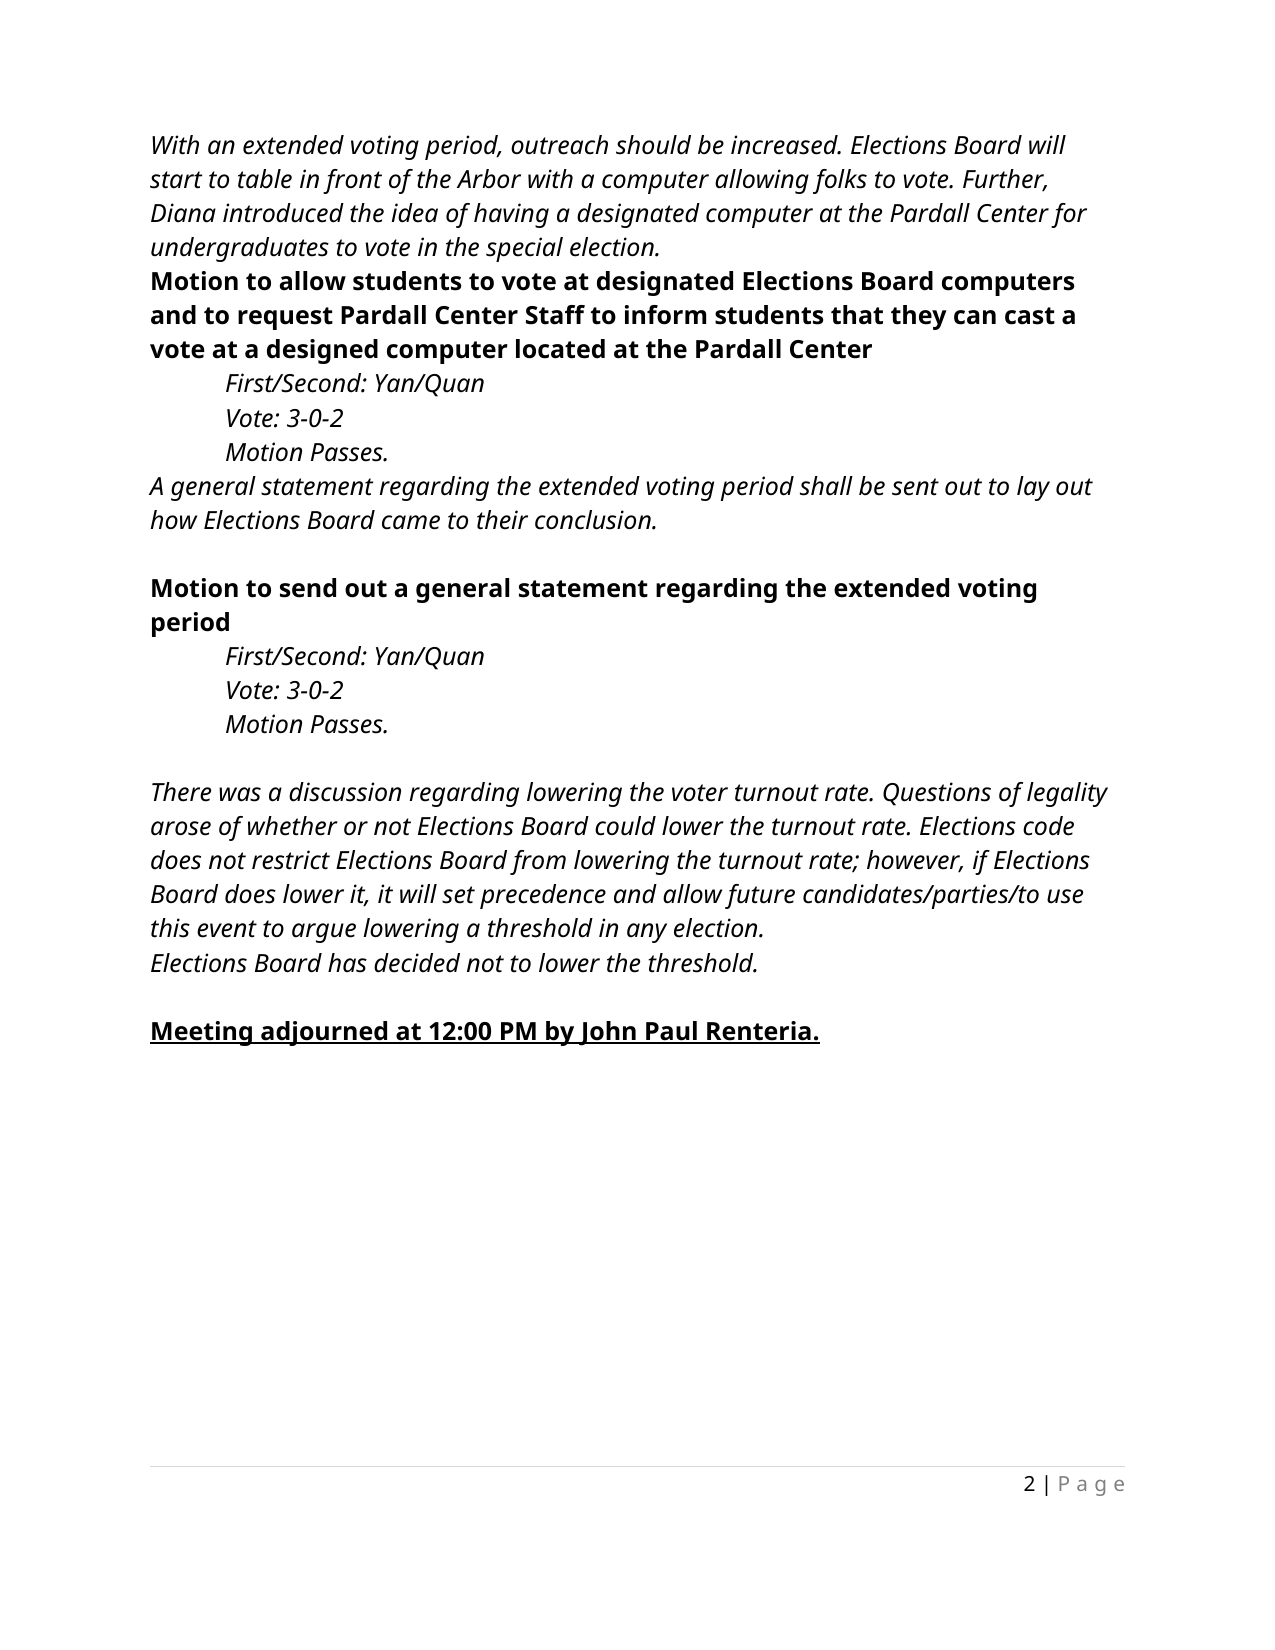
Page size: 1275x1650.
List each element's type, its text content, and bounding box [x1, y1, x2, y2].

text First/Second: Yan/Quan [150, 639, 1125, 673]
text Motion Passes. [150, 707, 1125, 741]
text Vote: 3-0-2 [150, 400, 1125, 434]
text With an extended voting period, outreach should be increased. Elections Board will start to table in front of the Arbor with a computer allowing folks to vote. Further, Diana introduced the idea of having a designated computer at the Pardall Center for undergraduates to vote in the special election. [150, 128, 1125, 264]
text There was a discussion regarding lowering the voter turnout rate. Questions of legality arose of whether or not Elections Board could lower the turnout rate. Elections code does not restrict Elections Board from lowering the turnout rate; however, if Elections Board does lower it, it will set precedence and allow future candidates/parties/to use this event to argue lowering a threshold in any election. [150, 775, 1125, 945]
text Meeting adjourned at 12:00 PM by John Paul Renteria. [150, 1013, 1125, 1047]
text Vote: 3-0-2 [150, 673, 1125, 707]
text Elections Board has decided not to lower the threshold. [150, 945, 1125, 979]
text Motion to send out a general statement regarding the extended voting period [150, 571, 1125, 639]
text First/Second: Yan/Quan [150, 366, 1125, 400]
text A general statement regarding the extended voting period shall be sent out to lay out how Elections Board came to their conclusion. [150, 468, 1125, 536]
text Motion to allow students to vote at designated Elections Board computers and to request Pardall Center Staff to inform students that they can cast a vote at a designed computer located at the Pardall Center [150, 264, 1125, 366]
text Motion Passes. [150, 434, 1125, 468]
